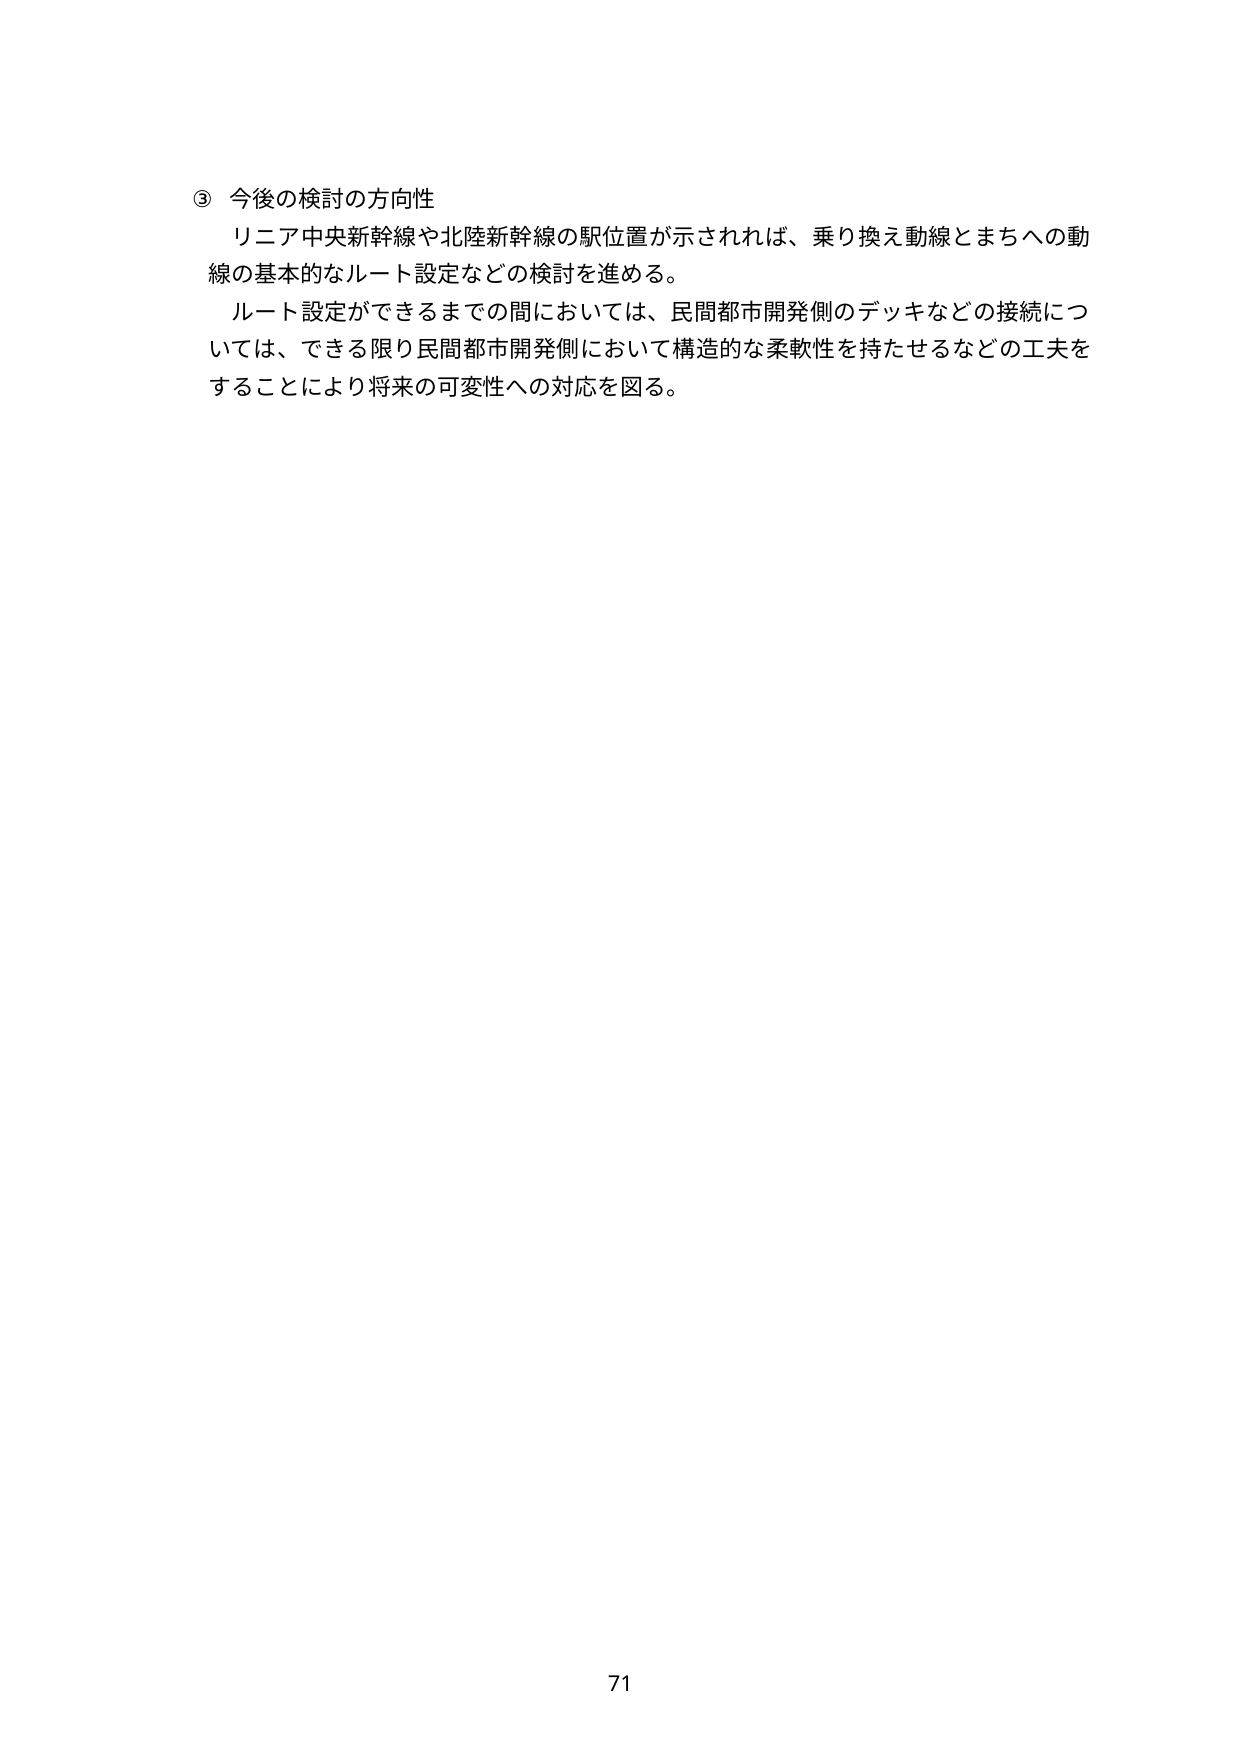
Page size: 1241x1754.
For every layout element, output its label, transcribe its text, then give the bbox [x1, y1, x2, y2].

list ルート設定ができるまでの間においては、民間都市開発側のデッキなどの接続については、できる限り民間都市開発側において構造的な柔軟性を持たせるなどの工夫をすることにより将来の可変性への対応を図る。 [208, 292, 1092, 404]
list リニア中央新幹線や北陸新幹線の駅位置が示されれば、乗り換え動線とまちへの動線の基本的なルート設定などの検討を進める。 [208, 217, 1092, 292]
list 今後の検討の方向性 [192, 179, 1092, 217]
